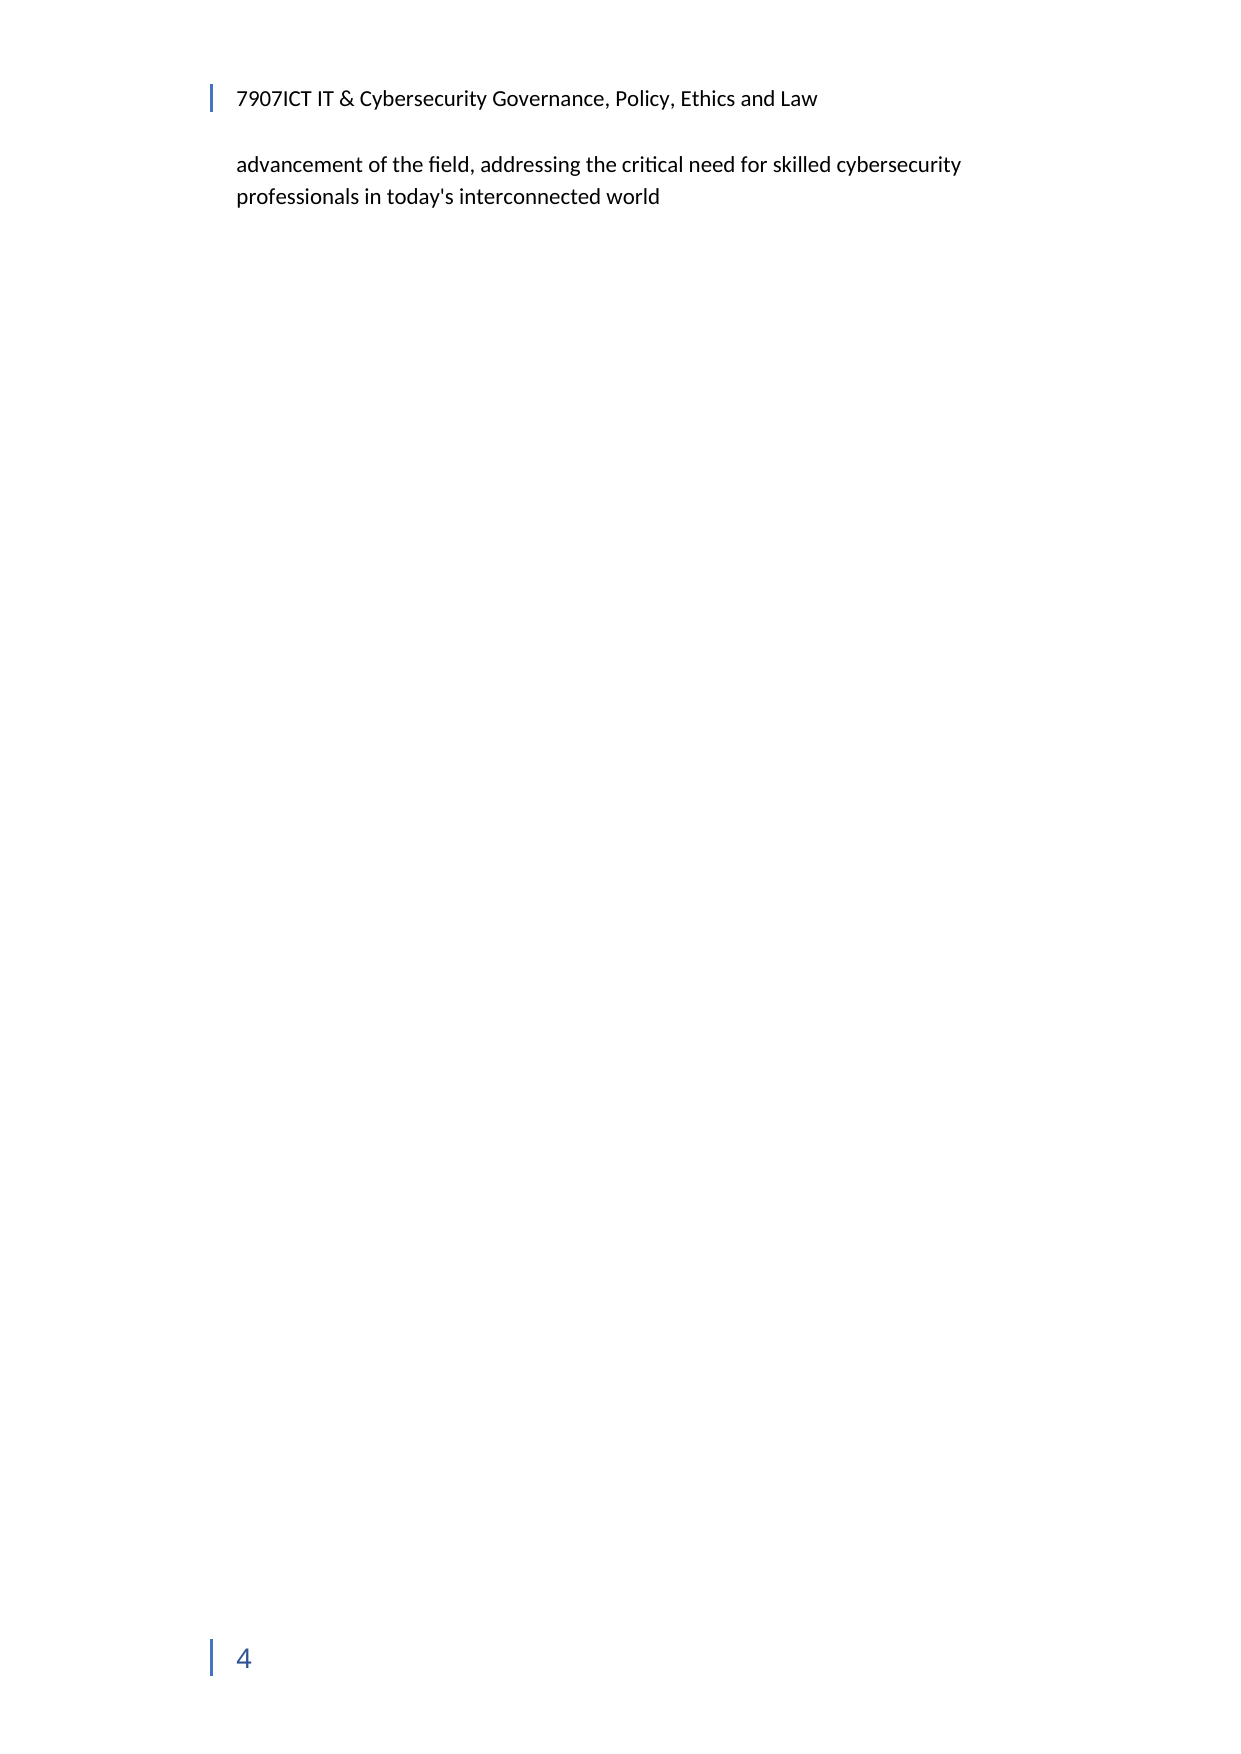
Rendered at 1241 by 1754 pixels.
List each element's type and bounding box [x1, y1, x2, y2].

text [236, 150, 1004, 210]
